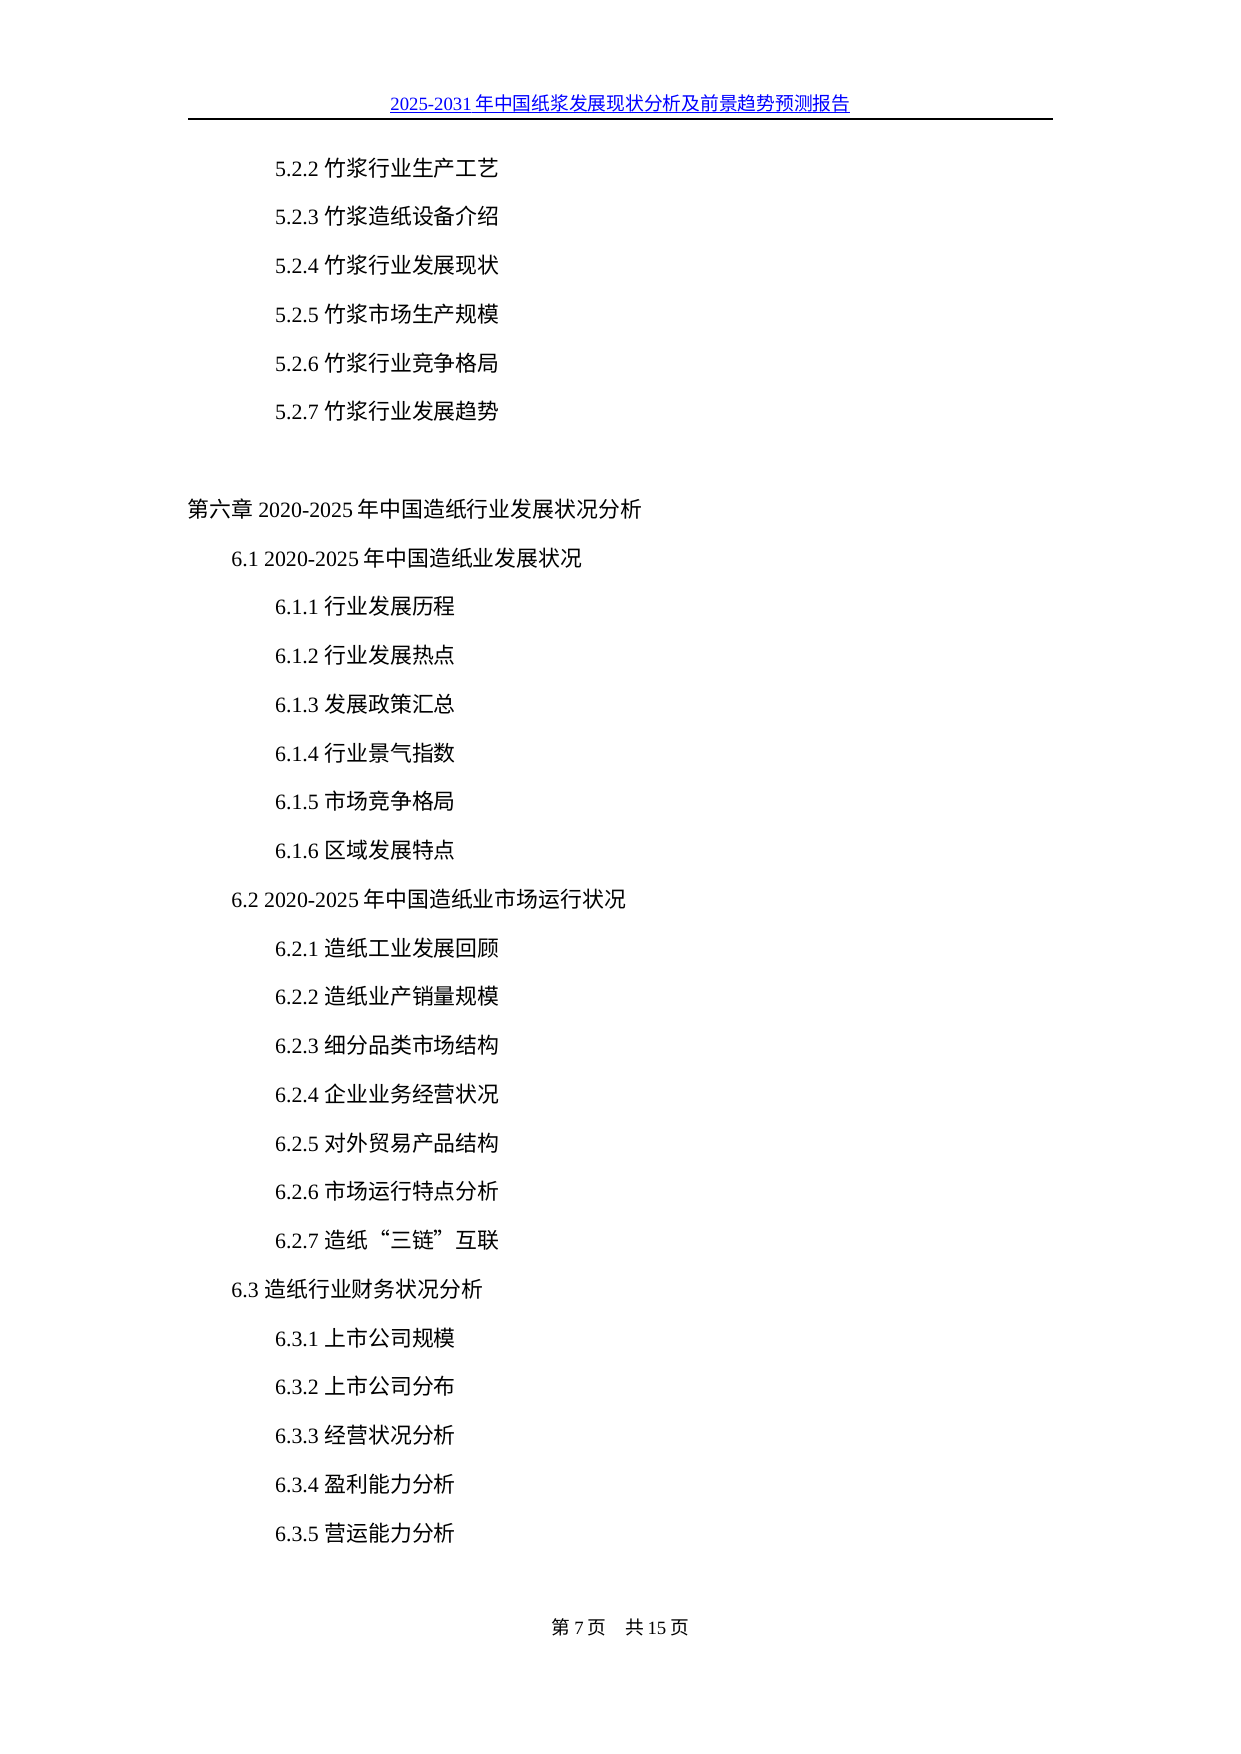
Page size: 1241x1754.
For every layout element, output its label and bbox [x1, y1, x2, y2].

text [187, 150, 1053, 1548]
